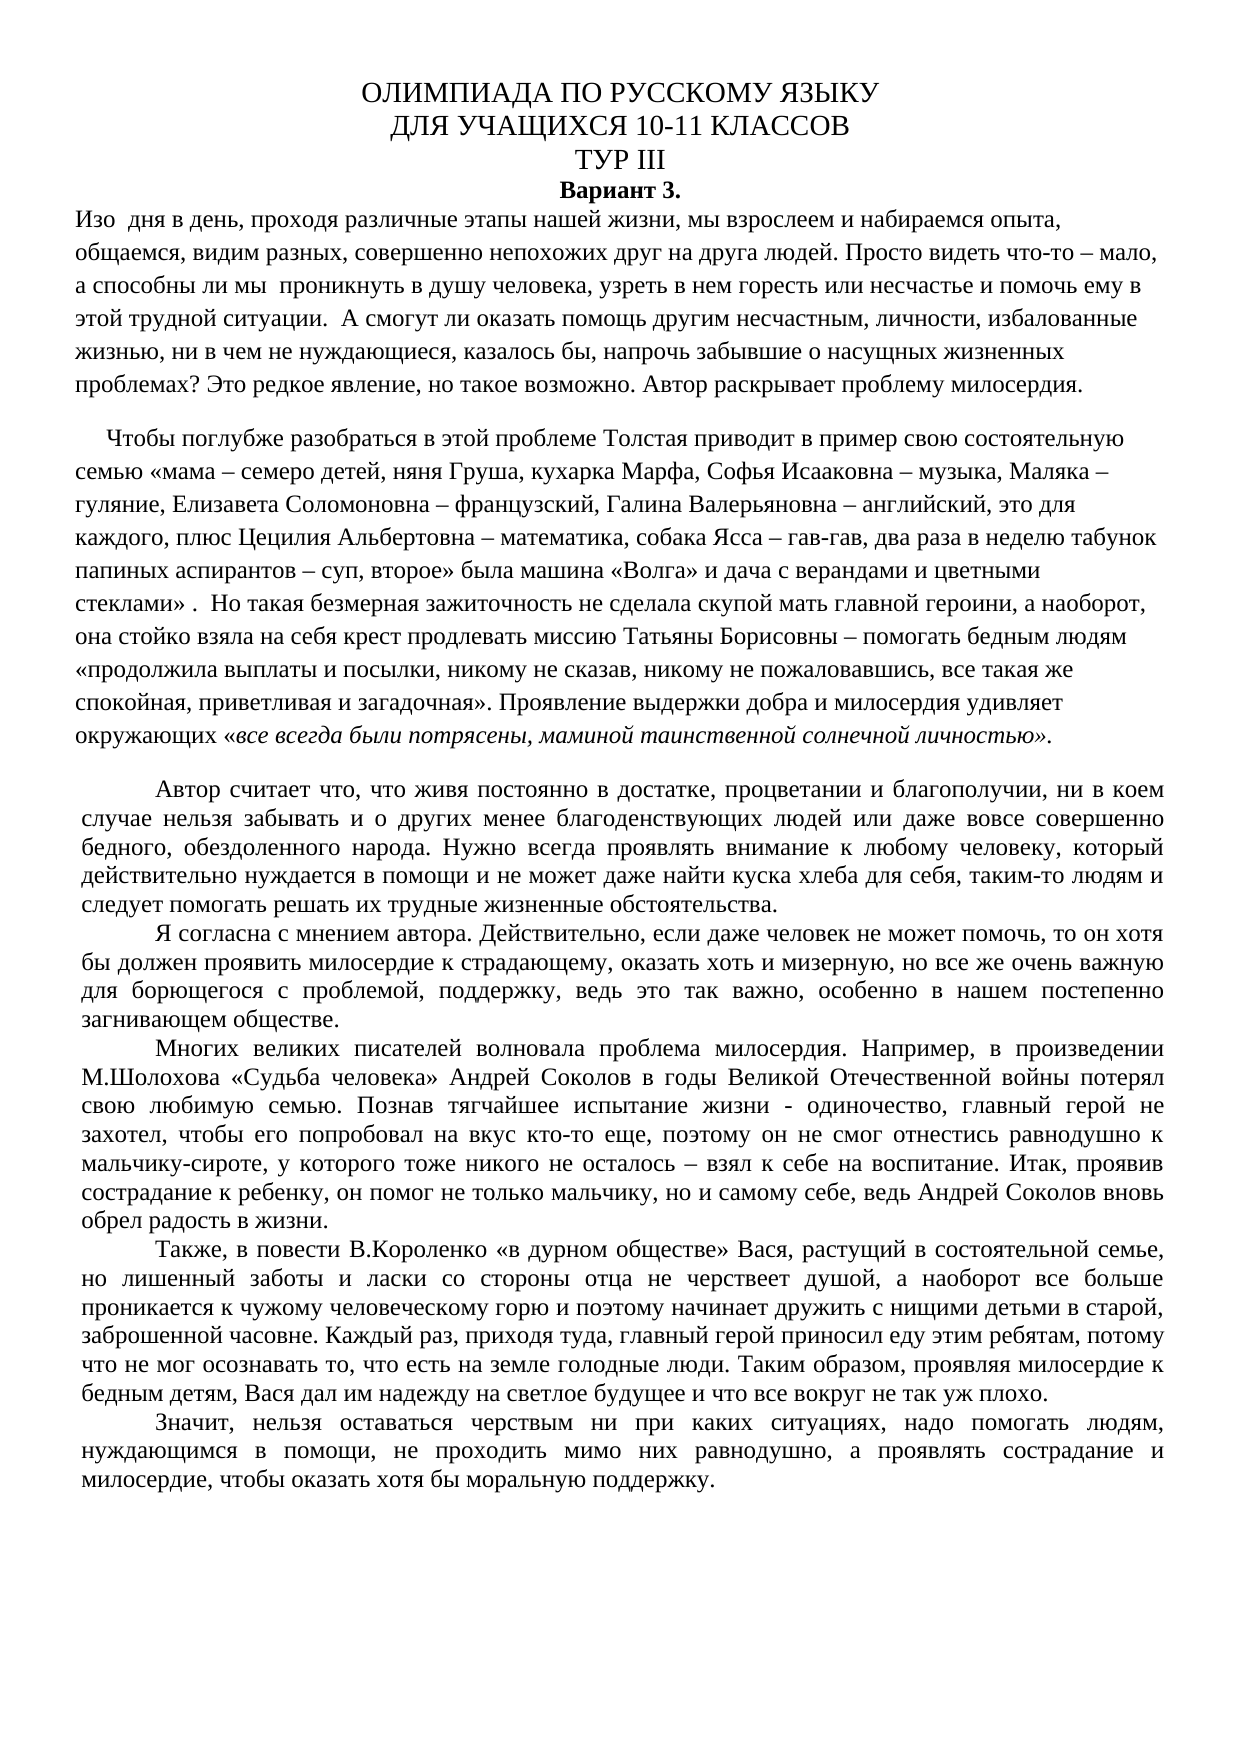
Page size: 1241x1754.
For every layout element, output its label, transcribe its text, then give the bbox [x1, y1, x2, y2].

text Чтобы поглубже разобраться в этой проблеме Толстая приводит в пример свою состоятельную семью «мама – семеро детей, няня Груша, кухарка Марфа, Софья Исааковна – музыка, Маляка – гуляние, Елизавета Соломоновна – французский, Галина Валерьяновна – английский, это для каждого, плюс Цецилия Альбертовна – математика, собака Ясса – гав-гав, два раза в неделю табунок папиных аспирантов – суп, второе» была машина «Волга» и дача с верандами и цветными стеклами» . Но такая безмерная зажиточность не сделала скупой мать главной героини, а наоборот, она стойко взяла на себя крест продлевать миссию Татьяны Борисовны – помогать бедным людям «продолжила выплаты и посылки, никому не сказав, никому не пожаловавшись, все такая же спокойная, приветливая и загадочная». Проявление выдержки добра и милосердия удивляет окружающих «все всегда были потрясены, маминой таинственной солнечной личностью». [75, 423, 1165, 749]
text Изо дня в день, проходя различные этапы нашей жизни, мы взрослеем и набираемся опыта, общаемся, видим разных, совершенно непохожих друг на друга людей. Просто видеть что-то – мало, а способны ли мы проникнуть в душу человека, узреть в нем горесть или несчастье и помочь ему в этой трудной ситуации. А смогут ли оказать помощь другим несчастным, личности, избалованные жизнью, ни в чем не нуждающиеся, казалось бы, напрочь забывшие о насущных жизненных проблемах? Это редкое явление, но такое возможно. Автор раскрывает проблему милосердия. [75, 204, 1165, 398]
text Значит, нельзя оставаться черствым ни при каких ситуациях, надо помогать людям, нуждающимся в помощи, не проходить мимо них равнодушно, а проявлять сострадание и милосердие, чтобы оказать хотя бы моральную поддержку. [81, 1407, 1165, 1493]
text Я согласна с мнением автора. Действительно, если даже человек не может помочь, то он хотя бы должен проявить милосердие к страдающему, оказать хоть и мизерную, но все же очень важную для борющегося с проблемой, поддержку, ведь это так важно, особенно в нашем постепенно загнивающем обществе. [81, 918, 1165, 1033]
text Вариант 3. [75, 176, 1165, 204]
text Также, в повести В.Короленко «в дурном обществе» Вася, растущий в состоятельной семье, но лишенный заботы и ласки со стороны отца не черствеет душой, а наоборот все больше проникается к чужому человеческому горю и поэтому начинает дружить с нищими детьми в старой, заброшенной часовне. Каждый раз, приходя туда, главный герой приносил еду этим ребятам, потому что не мог осознавать то, что есть на земле голодные люди. Таким образом, проявляя милосердие к бедным детям, Вася дал им надежду на светлое будущее и что все вокруг не так уж плохо. [81, 1234, 1165, 1407]
text Многих великих писателей волновала проблема милосердия. Например, в произведении М.Шолохова «Судьба человека» Андрей Соколов в годы Великой Отечественной войны потерял свою любимую семью. Познав тягчайшее испытание жизни - одиночество, главный герой не захотел, чтобы его попробовал на вкус кто-то еще, поэтому он не смог отнестись равнодушно к мальчику-сироте, у которого тоже никого не осталось – взял к себе на воспитание. Итак, проявив сострадание к ребенку, он помог не только мальчику, но и самому себе, ведь Андрей Соколов вновь обрел радость в жизни. [81, 1033, 1165, 1234]
list ОЛИМПИАДА ПО РУССКОМУ ЯЗЫКУ [75, 75, 1165, 108]
list ДЛЯ УЧАЩИХСЯ 10-11 КЛАССОВ [75, 108, 1165, 142]
text Автор считает что, что живя постоянно в достатке, процветании и благополучии, ни в коем случае нельзя забывать и о других менее благоденствующих людей или даже вовсе совершенно бедного, обездоленного народа. Нужно всегда проявлять внимание к любому человеку, который действительно нуждается в помощи и не может даже найти куска хлеба для себя, таким-то людям и следует помогать решать их трудные жизненные обстоятельства. [81, 774, 1165, 918]
list ТУР III [75, 142, 1165, 176]
